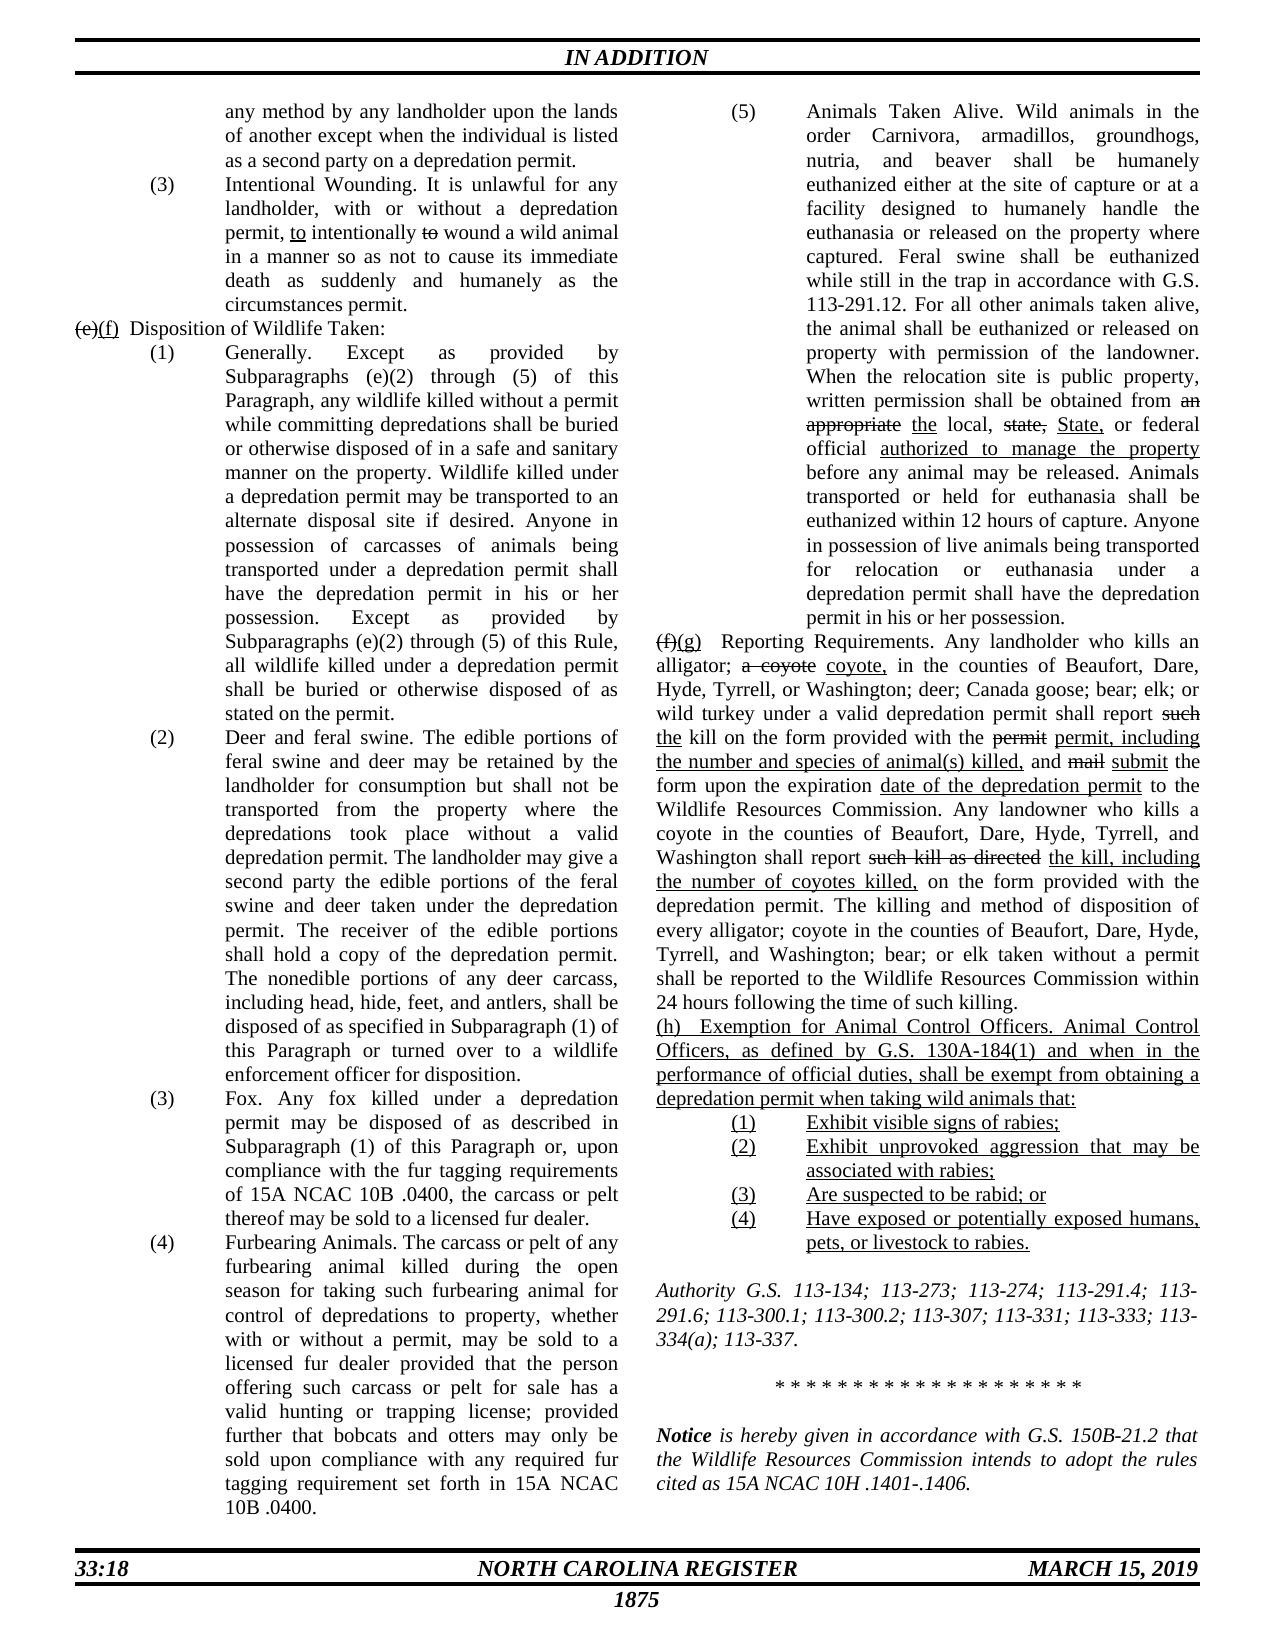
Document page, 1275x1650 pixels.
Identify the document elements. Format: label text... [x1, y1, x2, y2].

text Notice is hereby given in accordance with G.S. 150B-21.2 that the Wildlife Resources Commission intends to adopt the rules cited as 15A NCAC 10H .1401-.1406. [656, 1423, 1200, 1495]
text (2) Exhibit unprovoked aggression that may be associated with rabies; [731, 1134, 1200, 1182]
text (1) Exhibit visible signs of rabies; [731, 1110, 1200, 1134]
text (3) Are suspected to be rabid; or [731, 1182, 1200, 1206]
text * * * * * * * * * * * * * * * * * * * * [656, 1375, 1200, 1399]
text (f)(g) Reporting Requirements. Any landholder who kills an alligator; a coyote coyote, in the counties of Beaufort, Dare, Hyde, Tyrrell, or Washington; deer; Canada goose; bear; elk; or wild turkey under a valid depredation permit shall report such the kill on the form provided with the permit permit, including the number and species of animal(s) killed, and mail submit the form upon the expiration date of the depredation permit to the Wildlife Resources Commission. Any landowner who kills a coyote in the counties of Beaufort, Dare, Hyde, Tyrrell, and Washington shall report such kill as directed the kill, including the number of coyotes killed, on the form provided with the depredation permit. The killing and method of disposition of every alligator; coyote in the counties of Beaufort, Dare, Hyde, Tyrrell, and Washington; bear; or elk taken without a permit shall be reported to the Wildlife Resources Commission within 24 hours following the time of such killing. [656, 629, 1200, 1014]
text (e)(f) Disposition of Wildlife Taken: [75, 316, 619, 340]
text (4) Have exposed or potentially exposed humans, pets, or livestock to rabies. [731, 1206, 1200, 1254]
text (2) Deer and feral swine. The edible portions of feral swine and deer may be retained by the landholder for consumption but shall not be transported from the property where the depredations took place without a valid depredation permit. The landholder may give a second party the edible portions of the feral swine and deer taken under the depredation permit. The receiver of the edible portions shall hold a copy of the depredation permit. The nonedible portions of any deer carcass, including head, hide, feet, and antlers, shall be disposed of as specified in Subparagraph (1) of this Paragraph or turned over to a wildlife enforcement officer for disposition. [150, 725, 619, 1086]
text (3) Intentional Wounding. It is unlawful for any landholder, with or without a depredation permit, to intentionally to wound a wild animal in a manner so as not to cause its immediate death as suddenly and humanely as the circumstances permit. [150, 172, 619, 316]
text (1) Generally. Except as provided by Subparagraphs (e)(2) through (5) of this Paragraph, any wildlife killed without a permit while committing depredations shall be buried or otherwise disposed of in a safe and sanitary manner on the property. Wildlife killed under a depredation permit may be transported to an alternate disposal site if desired. Anyone in possession of carcasses of animals being transported under a depredation permit shall have the depredation permit in his or her possession. Except as provided by Subparagraphs (e)(2) through (5) of this Rule, all wildlife killed under a depredation permit shall be buried or otherwise disposed of as stated on the permit. [150, 340, 619, 725]
text (4) Furbearing Animals. The carcass or pelt of any furbearing animal killed during the open season for taking such furbearing animal for control of depredations to property, whether with or without a permit, may be sold to a licensed fur dealer provided that the person offering such carcass or pelt for sale has a valid hunting or trapping license; provided further that bobcats and otters may only be sold upon compliance with any required fur tagging requirement set forth in 15A NCAC 10B .0400. [150, 1230, 619, 1519]
text (h) Exemption for Animal Control Officers. Animal Control Officers, as defined by G.S. 130A-184(1) and when in the performance of official duties, shall be exempt from obtaining a depredation permit when taking wild animals that: [656, 1084, 1200, 1110]
text (3) Fox. Any fox killed under a depredation permit may be disposed of as described in Subparagraph (1) of this Paragraph or, upon compliance with the fur tagging requirements of 15A NCAC 10B .0400, the carcass or pelt thereof may be sold to a licensed fur dealer. [150, 1086, 619, 1230]
text Authority G.S. 113-134; 113-273; 113-274; 113-291.4; 113-291.6; 113-300.1; 113-300.2; 113-307; 113-331; 113-333; 113-334(a); 113-337. [656, 1278, 1200, 1351]
text (5) Animals Taken Alive. Wild animals in the order Carnivora, armadillos, groundhogs, nutria, and beaver shall be humanely euthanized either at the site of capture or at a facility designed to humanely handle the euthanasia or released on the property where captured. Feral swine shall be euthanized while still in the trap in accordance with G.S. 113-291.12. For all other animals taken alive, the animal shall be euthanized or released on property with permission of the landowner. When the relocation site is public property, written permission shall be obtained from an appropriate the local, state, State, or federal official authorized to manage the property before any animal may be released. Animals transported or held for euthanasia shall be euthanized within 12 hours of capture. Anyone in possession of live animals being transported for relocation or euthanasia under a depredation permit shall have the depredation permit in his or her possession. [731, 99, 1200, 629]
